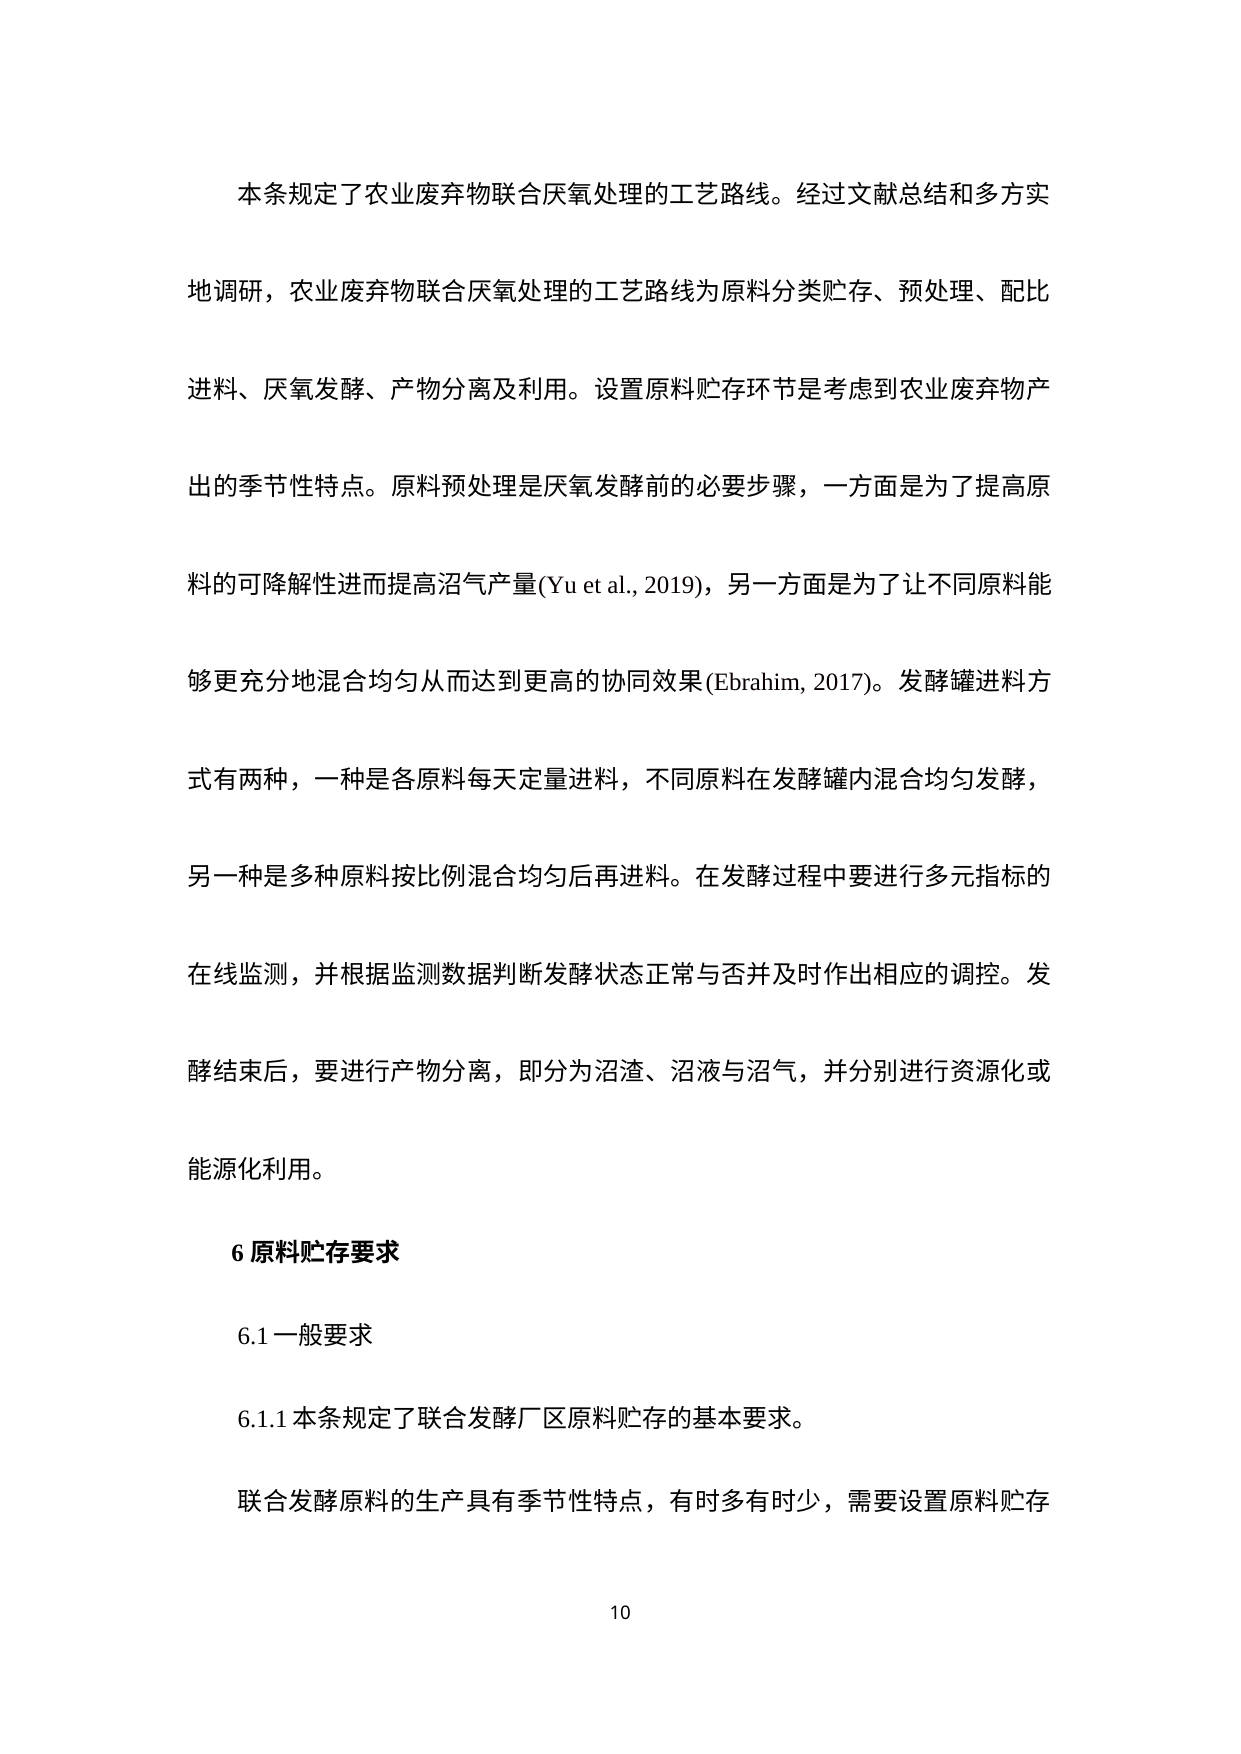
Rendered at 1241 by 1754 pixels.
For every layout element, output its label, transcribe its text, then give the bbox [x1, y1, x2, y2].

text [187, 1467, 1053, 1532]
text 本条规定了农业废弃物联合厌氧处理的工艺路线。经过文献总结和多方实地调研，农业废弃物联合厌氧处理的工艺路线为原料分类贮存、预处理、配比进料、厌氧发酵、产物分离及利用。设置原料贮存环节是考虑到农业废弃物产出的季节性特点。原料预处理是厌氧发酵前的必要步骤，一方面是为了提高原料的可降解性进而提高沼气产量(Yu et al., 2019)，另一方面是为了让不同原料能够更充分地混合均匀从而达到更高的协同效果(Ebrahim, 2017)。发酵罐进料方式有两种，一种是各原料每天定量进料，不同原料在发酵罐内混合均匀发酵，另一种是多种原料按比例混合均匀后再进料。在发酵过程中要进行多元指标的在线监测，并根据监测数据判断发酵状态正常与否并及时作出相应的调控。发酵结束后，要进行产物分离，即分为沼渣、沼液与沼气，并分别进行资源化或能源化利用。 [187, 160, 1053, 1200]
text 6.1一般要求 [187, 1301, 1053, 1366]
text 6.1.1本条规定了联合发酵厂区原料贮存的基本要求。 [187, 1384, 1053, 1449]
subtitle 6 原料贮存要求 [187, 1218, 1053, 1283]
